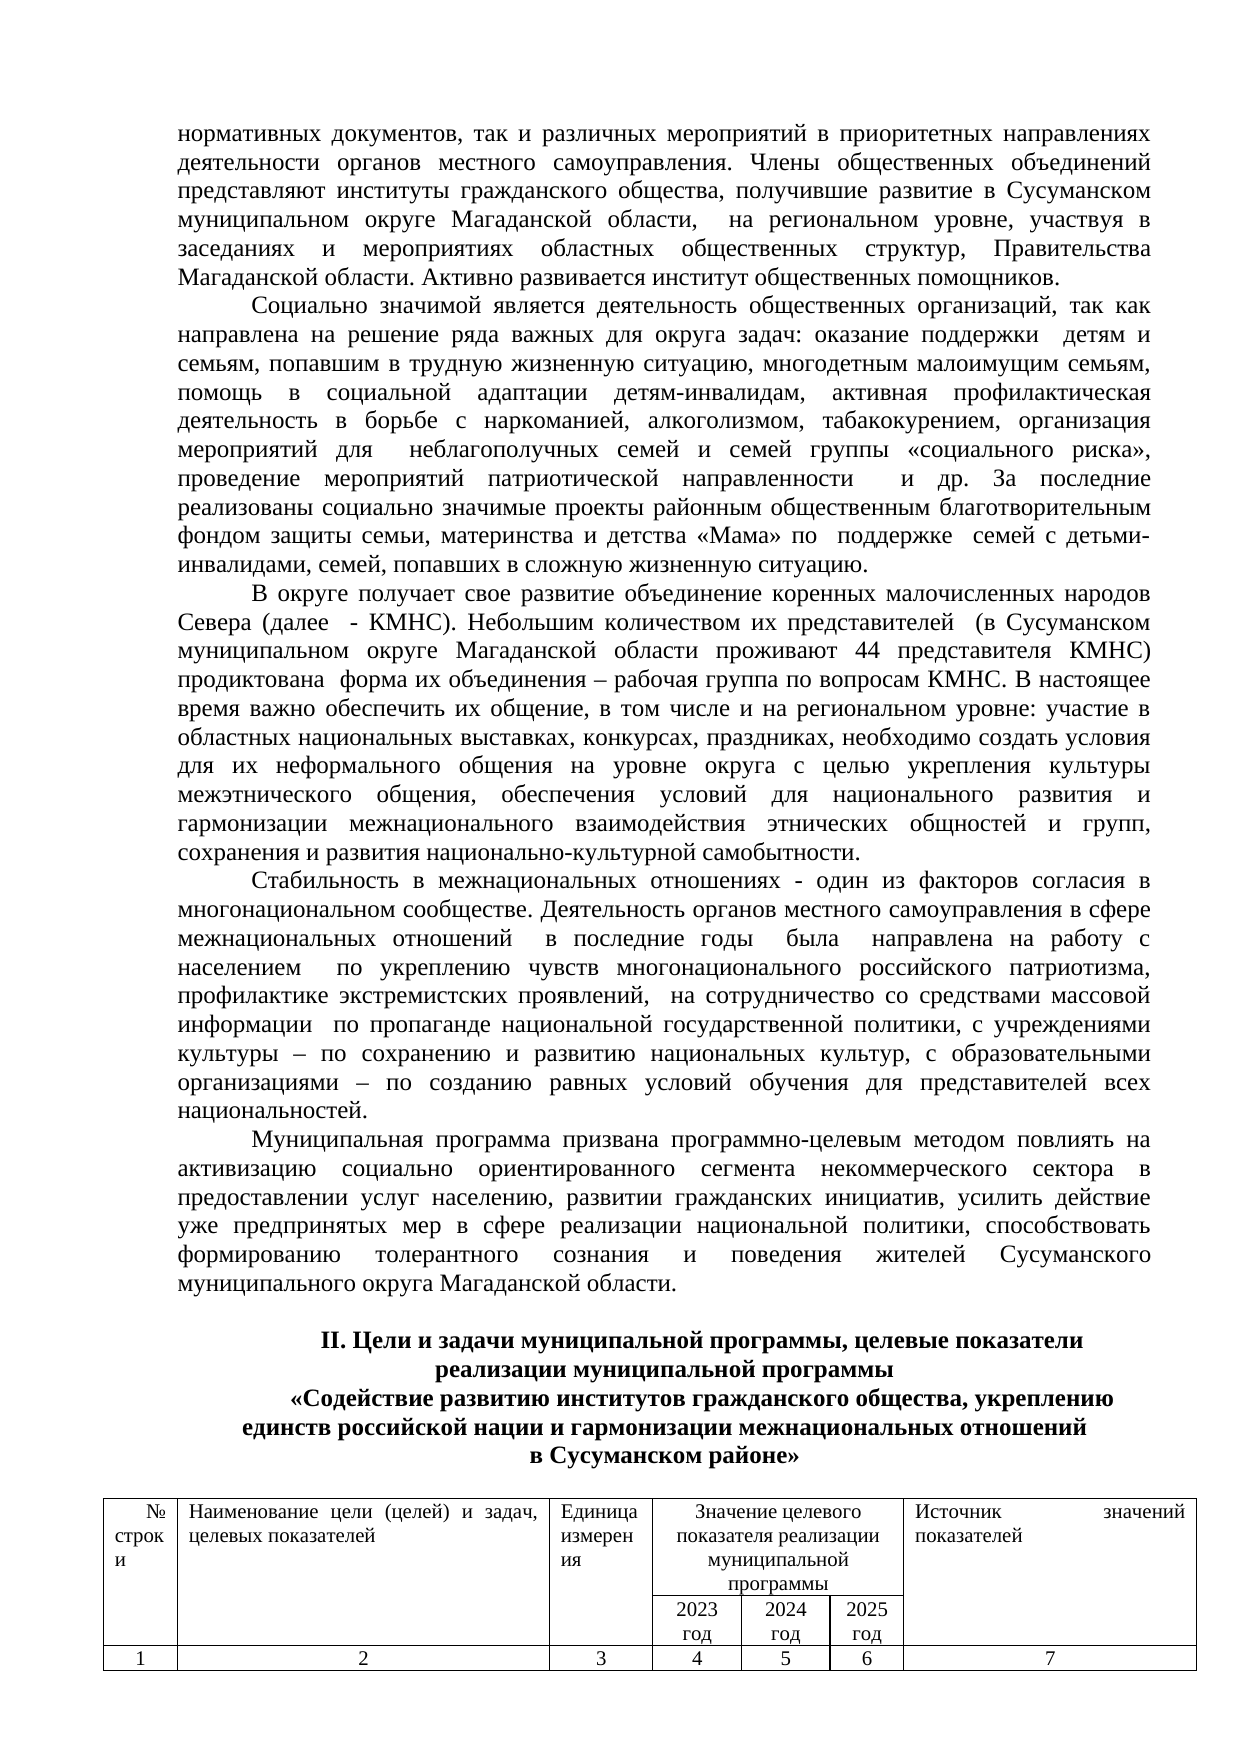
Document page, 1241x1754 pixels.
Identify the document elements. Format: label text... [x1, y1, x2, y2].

table_header Единица измерения [550, 1499, 652, 1644]
table_cell 2024 год [742, 1596, 829, 1644]
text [177, 118, 1152, 291]
table_header № строки [104, 1499, 177, 1644]
table_cell 7 [904, 1646, 1196, 1670]
text Социально значимой является деятельность общественных организаций, так как направлена на решение ряда важных для округа задач: оказание поддержки детям и семьям, попавшим в трудную жизненную ситуацию, многодетным малоимущим семьям, помощь в социальной адаптации детям-инвалидам, активная профилактическая деятельность в борьбе с наркоманией, алкоголизмом, табакокурением, организация мероприятий для неблагополучных семей и семей группы «социального риска», проведение мероприятий патриотической направленности и др. За последние реализованы социально значимые проекты районным общественным благотворительным фондом защиты семьи, материнства и детства «Мама» по поддержке семей с детьми-инвалидами, семей, попавших в сложную жизненную ситуацию. [177, 291, 1152, 578]
table_header Источник значений показателей [904, 1499, 1196, 1644]
text В округе получает свое развитие объединение коренных малочисленных народов Севера (далее - КМНС). Небольшим количеством их представителей (в Сусуманском муниципальном округе Магаданской области проживают 44 представителя КМНС) продиктована форма их объединения – рабочая группа по вопросам КМНС. В настоящее время важно обеспечить их общение, в том числе и на региональном уровне: участие в областных национальных выставках, конкурсах, праздниках, необходимо создать условия для их неформального общения на уровне округа с целью укрепления культуры межэтнического общения, обеспечения условий для национального развития и гармонизации межнационального взаимодействия этнических общностей и групп, сохранения и развития национально-культурной самобытности. [177, 578, 1152, 866]
text II. Цели и задачи муниципальной программы, целевые показатели реализации муниципальной программы [177, 1326, 1152, 1383]
table_cell 1 [104, 1646, 177, 1670]
table_header Наименование цели (целей) и задач, целевых показателей [178, 1499, 549, 1644]
table_cell 6 [831, 1646, 903, 1670]
table_cell 4 [653, 1646, 741, 1670]
table_cell 3 [550, 1646, 652, 1670]
table_header Значение целевого показателя реализации муниципальной программы [653, 1499, 903, 1595]
text Муниципальная программа призвана программно-целевым методом повлиять на активизацию социально ориентированного сегмента некоммерческого сектора в предоставлении услуг населению, развитии гражданских инициатив, усилить действие уже предпринятых мер в сфере реализации национальной политики, способствовать формированию толерантного сознания и поведения жителей Сусуманского муниципального округа Магаданской области. [177, 1124, 1152, 1297]
table_cell 2 [178, 1646, 549, 1670]
table_cell 2023 год [653, 1596, 741, 1644]
text «Содействие развитию институтов гражданского общества, укреплению единств российской нации и гармонизации межнациональных отношений в Сусуманском районе» [177, 1383, 1152, 1469]
table_cell 5 [742, 1646, 829, 1670]
table_cell 2025 год [831, 1596, 903, 1644]
text Стабильность в межнациональных отношениях - один из факторов согласия в многонациональном сообществе. Деятельность органов местного самоуправления в сфере межнациональных отношений в последние годы была направлена на работу с населением по укреплению чувств многонационального российского патриотизма, профилактике экстремистских проявлений, на сотрудничество со средствами массовой информации по пропаганде национальной государственной политики, с учреждениями культуры – по сохранению и развитию национальных культур, с образовательными организациями – по созданию равных условий обучения для представителей всех национальностей. [177, 866, 1152, 1124]
